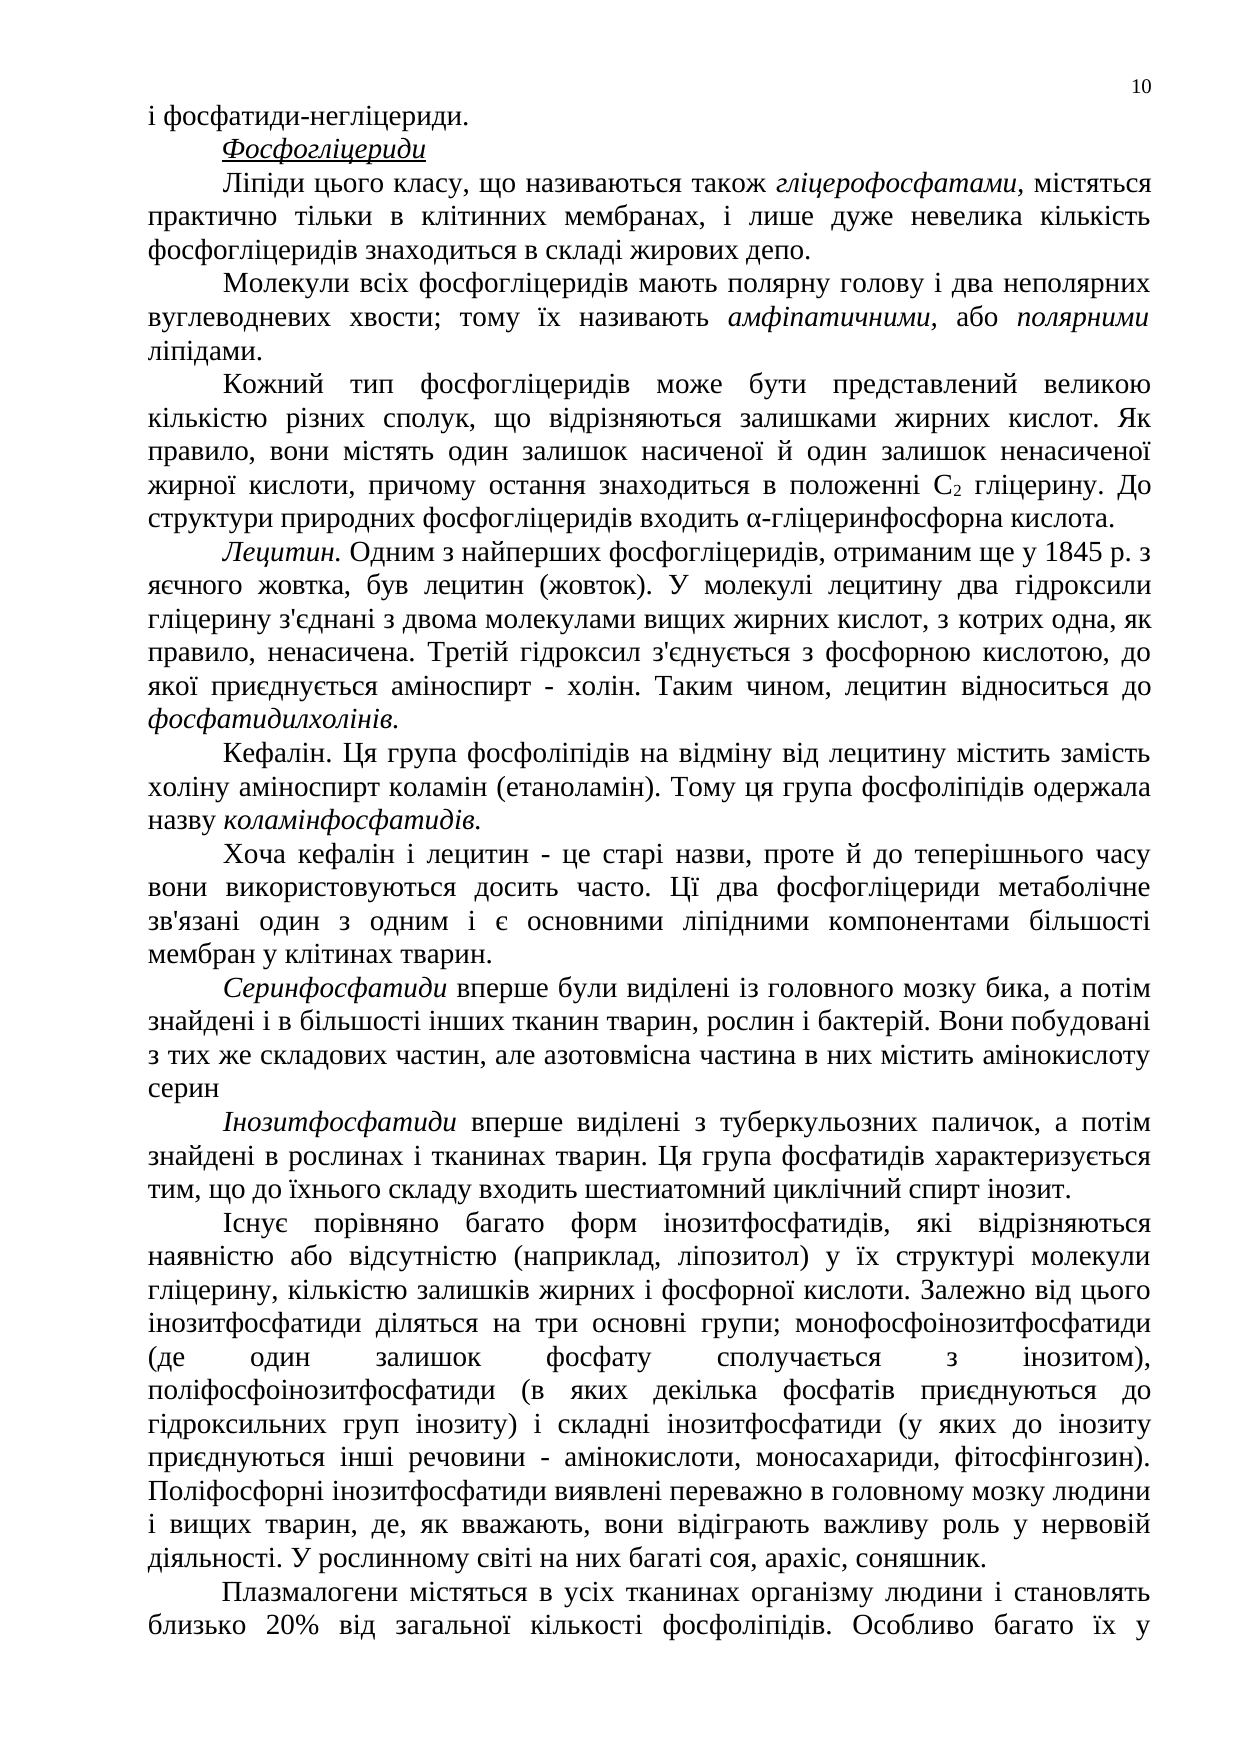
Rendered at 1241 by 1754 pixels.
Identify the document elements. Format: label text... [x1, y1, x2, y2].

text Хоча кефалін і лецитин - це старі назви, проте й до теперішнього часу вони використовуються досить часто. Цї два фосфогліцериди метаболічне зв'язані один з одним і є основними ліпідними компонентами більшості мембран у клітинах тварин. [148, 836, 1152, 970]
text Кефалін. Ця група фосфоліпідів на відміну від лецитину містить замість холіну аміноспирт коламін (етаноламін). Тому ця група фосфоліпідів одержала назву коламінфосфатидів. [148, 735, 1152, 836]
text Серинфосфатиди вперше були виділені із головного мозку бика, а потім знайдені і в більшості інших тканин тварин, рослин і бактерій. Вони побудовані з тих же складових частин, але азотовмісна частина в них містить амінокислоту серин [148, 970, 1152, 1104]
text Інозитфосфатиди вперше виділені з туберкульозних паличок, а потім знайдені в рослинах і тканинах тварин. Ця група фосфатидів характеризується тим, що до їхнього складу входить шестиатомний циклічний спирт інозит. [148, 1104, 1152, 1205]
text Лецитин. Одним з найперших фосфогліцеридів, отриманим ще у 1845 р. з яєчного жовтка, був лецитин (жовток). У молекулі лецитину два гідроксили гліцерину з'єднані з двома молекулами вищих жирних кислот, з котрих одна, як правило, ненасичена. Третій гідроксил з'єднується з фосфорною кислотою, до якої приєднується аміноспирт - холін. Таким чином, лецитин відноситься до фосфатидилхолінів. [148, 534, 1152, 735]
text Існує порівняно багато форм інозитфосфатидів, які відрізняються наявністю або відсутністю (наприклад, ліпозитол) у їх структурі молекули гліцерину, кількістю залишків жирних і фосфорної кислоти. Залежно від цього інозитфосфатиди діляться на три основні групи; монофосфоінозитфосфатиди (де один залишок фосфату сполучається з інозитом), поліфосфоінозитфосфатиди (в яких декілька фосфатів приєднуються до гідроксильних груп інозиту) і складні інозитфосфатиди (у яких до інозиту приєднуються інші речовини - амінокислоти, моносахариди, фітосфінгозин). Поліфосфорні інозитфосфатиди виявлені переважно в головному мозку людини і вищих тварин, де, як вважають, вони відіграють важливу роль у нервовій діяльності. У рослинному світі на них багаті соя, арахіс, соняшник. [148, 1205, 1152, 1574]
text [148, 98, 1152, 131]
text Молекули всіх фосфогліцеридів мають полярну голову і два неполярних вуглеводневих хвости; тому їх називають амфіпатичними, або полярними ліпідами. [148, 266, 1152, 366]
text Ліпіди цього класу, що називаються також гліцерофосфатами, містяться практично тільки в клітинних мембранах, і лише дуже невелика кількість фосфогліцеридів знаходиться в складі жирових депо. [148, 165, 1152, 266]
text Фосфогліцериди [148, 131, 1152, 165]
text Кожний тип фосфогліцеридів може бути представлений великою кількістю різних сполук, що відрізняються залишками жирних кислот. Як правило, вони містять один залишок насиченої й один залишок ненасиченої жирної кислоти, причому остання знаходиться в положенні С2 гліцерину. До структури природних фосфогліцеридів входить α-гліцеринфосфорна кислота. [148, 366, 1152, 534]
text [148, 1574, 1152, 1641]
